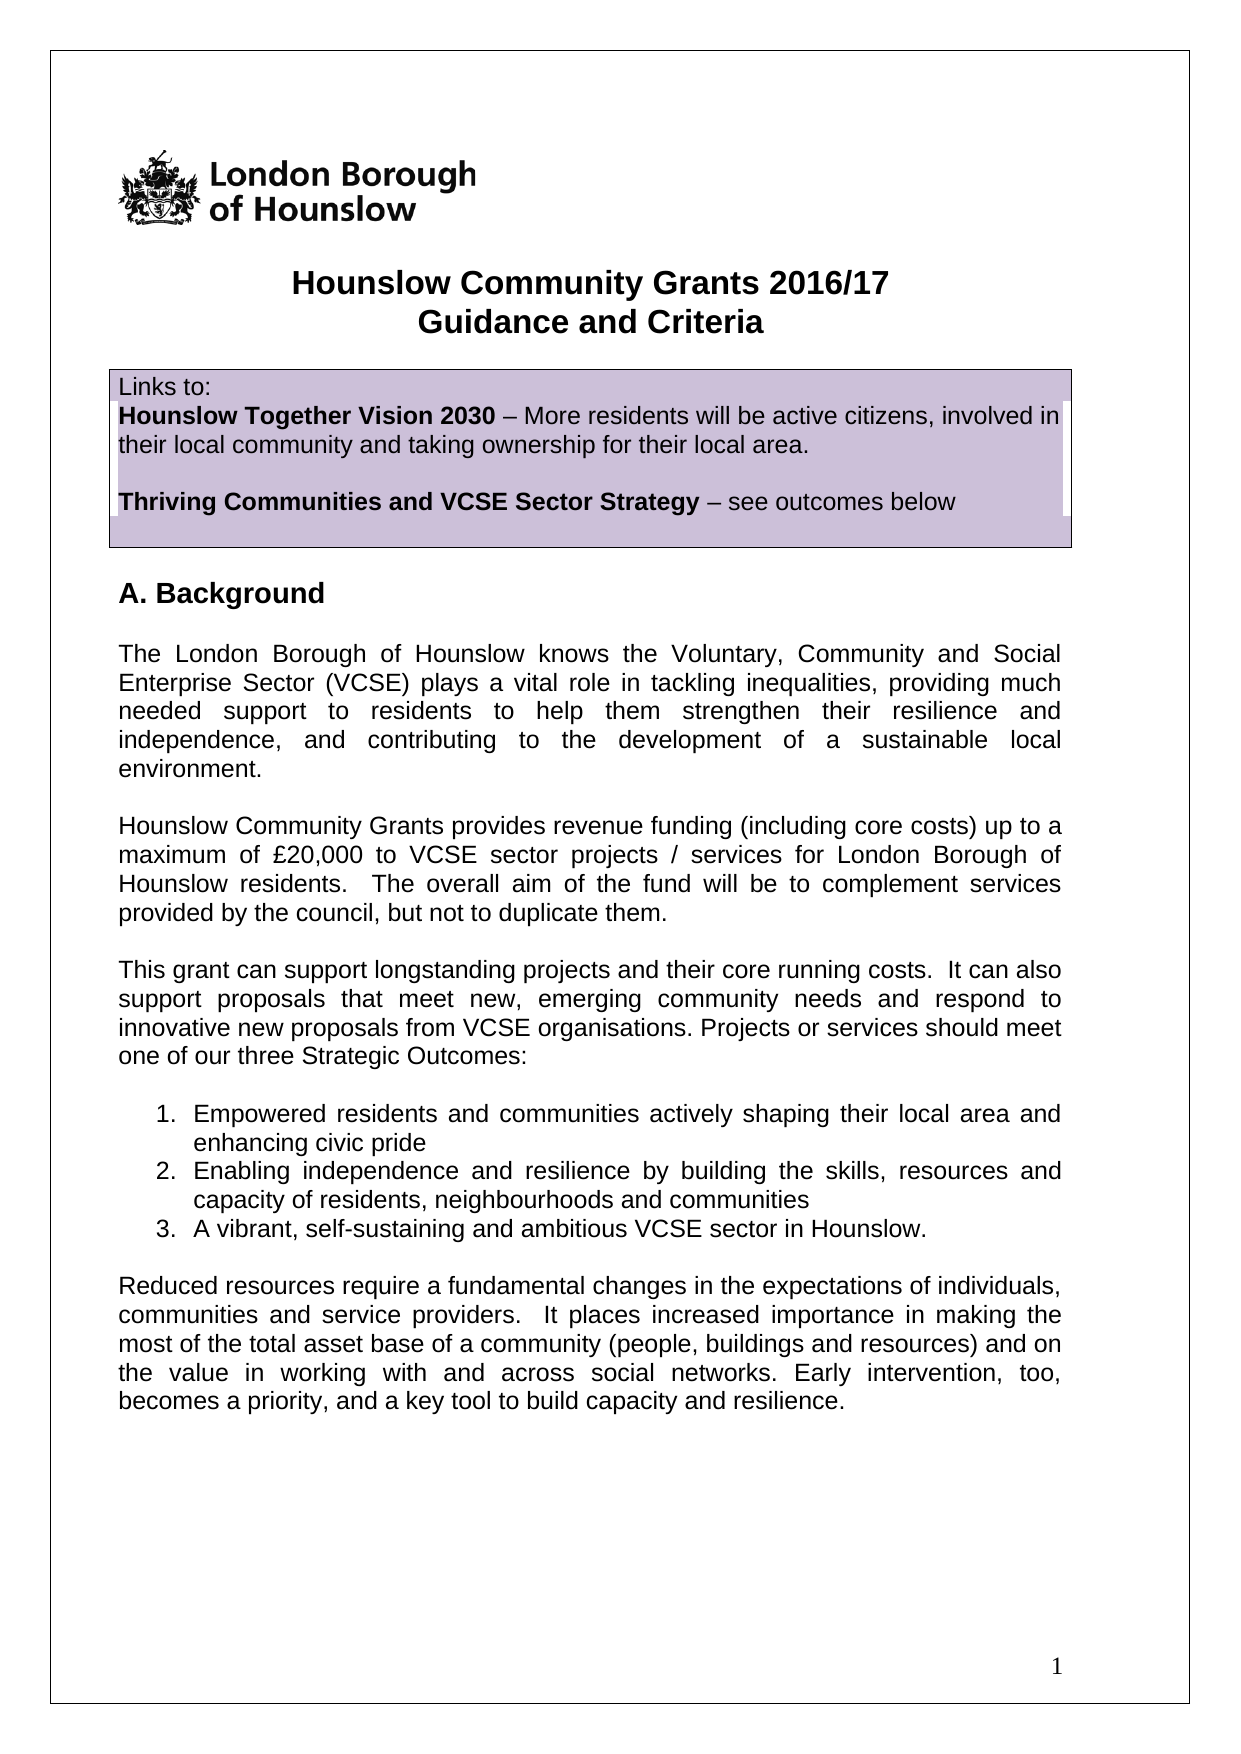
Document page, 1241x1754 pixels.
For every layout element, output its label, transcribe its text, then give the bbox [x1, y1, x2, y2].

list Links to: [110, 370, 1071, 401]
text This grant can support longstanding projects and their core running costs. It can also support proposals that meet new, emerging community needs and respond to innovative new proposals from VCSE organisations. Projects or services should meet one of our three Strategic Outcomes: [118, 955, 1063, 1070]
list A vibrant, self-sustaining and ambitious VCSE sector in Hounslow. [156, 1214, 1063, 1243]
picture [118, 150, 476, 225]
list Hounslow Together Vision 2030 – More residents will be active citizens, involved in their local community and taking ownership for their local area. [118, 401, 1063, 458]
text Hounslow Community Grants provides revenue funding (including core costs) up to a maximum of £20,000 to VCSE sector projects / services for London Borough of Hounslow residents. The overall aim of the fund will be to complement services provided by the council, but not to duplicate them. [118, 811, 1063, 926]
text Guidance and Criteria [118, 302, 1063, 340]
text Hounslow Community Grants 2016/17 [118, 263, 1063, 302]
text Reduced resources require a fundamental changes in the expectations of individuals, communities and service providers. It places increased importance in making the most of the total asset base of a community (people, buildings and resources) and on the value in working with and across social networks. Early intervention, too, becomes a priority, and a key tool to build capacity and resilience. [118, 1271, 1063, 1415]
list Thriving Communities and VCSE Sector Strategy – see outcomes below [118, 487, 1063, 513]
list Empowered residents and communities actively shaping their local area and enhancing civic pride [156, 1099, 1063, 1156]
list Enabling independence and resilience by building the skills, resources and capacity of residents, neighbourhoods and communities [156, 1156, 1063, 1214]
text A. Background [118, 577, 1063, 610]
text The London Borough of Hounslow knows the Voluntary, Community and Social Enterprise Sector (VCSE) plays a vital role in tackling inequalities, providing much needed support to residents to help them strengthen their resilience and independence, and contributing to the development of a sustainable local environment. [118, 639, 1063, 783]
